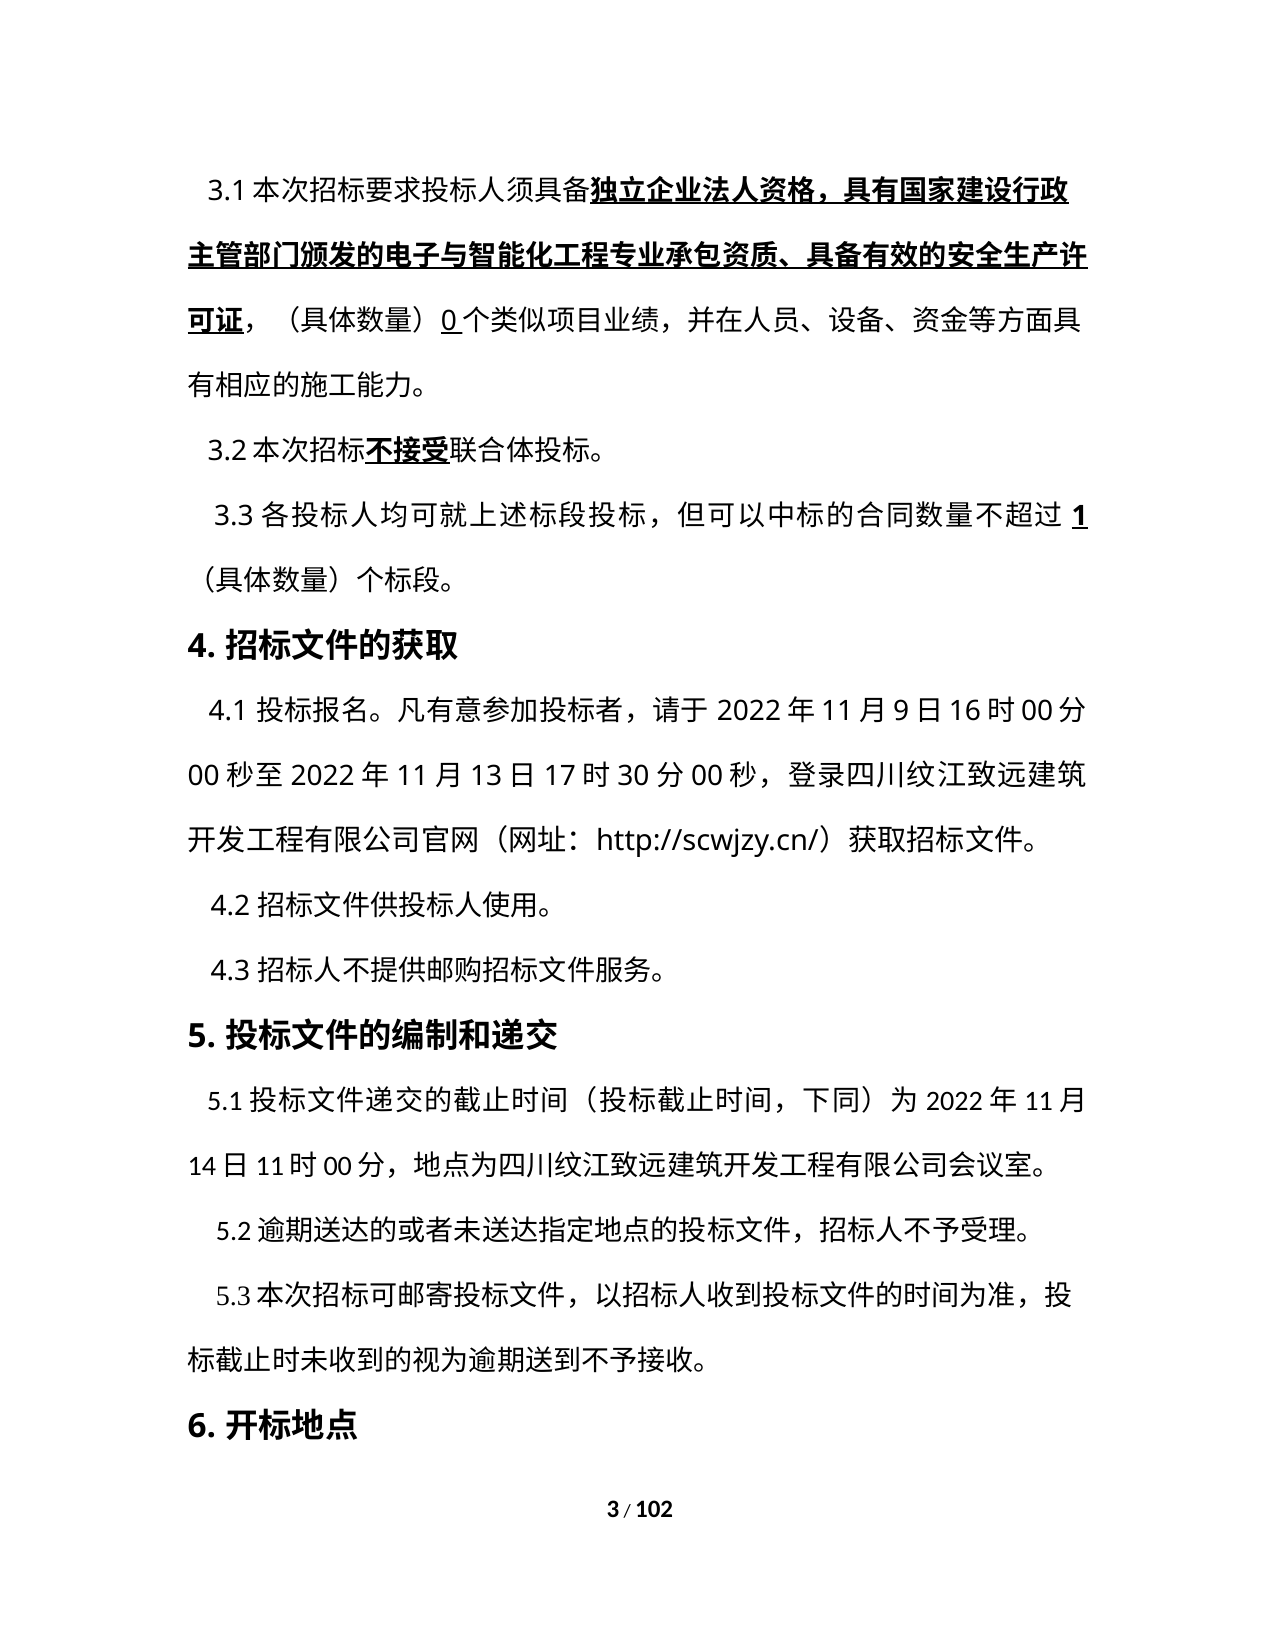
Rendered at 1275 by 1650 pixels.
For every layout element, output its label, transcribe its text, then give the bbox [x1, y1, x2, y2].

text 6. 开标地点 [187, 1390, 1087, 1455]
text 5.3本次招标可邮寄投标文件，以招标人收到投标文件的时间为准，投标截止时未收到的视为逾期送到不予接收。 [187, 1260, 1087, 1390]
text 4.1 投标报名。凡有意参加投标者，请于 2022年11月9日16时00分00秒至2022年11月13日17时30分00秒，登录四川纹江致远建筑开发工程有限公司官网（网址：http://scwjzy.cn/）获取招标文件。 [187, 675, 1087, 870]
text 3.2本次招标不接受联合体投标。 [187, 415, 1087, 480]
text 3.3各投标人均可就上述标段投标，但可以中标的合同数量不超过1（具体数量）个标段。 [187, 480, 1087, 610]
text 4.2 招标文件供投标人使用。 [187, 870, 1087, 935]
text 3.1本次招标要求投标人须具备独立企业法人资格，具有国家建设行政主管部门颁发的电子与智能化工程专业承包资质、具备有效的安全生产许可证，（具体数量）0个类似项目业绩，并在人员、设备、资金等方面具有相应的施工能力。 [187, 268, 1087, 415]
text 5.1投标文件递交的截止时间（投标截止时间，下同）为2022年11月14日11时00分，地点为四川纹江致远建筑开发工程有限公司会议室。 [187, 1065, 1087, 1195]
text 5.2逾期送达的或者未送达指定地点的投标文件，招标人不予受理。 [187, 1195, 1087, 1260]
text 3.1本次招标要求投标人须具备独立企业法人资格，具有国家建设行政主管部门颁发的电子与智能化工程专业承包资质、具备有效的安全生产许可证，（具体数量）0个类似项目业绩，并在人员、设备、资金等方面具有相应的施工能力。 [187, 155, 1087, 267]
text 4. 招标文件的获取 [187, 610, 1087, 675]
text 4.3 招标人不提供邮购招标文件服务。 [187, 935, 1087, 1000]
text 5. 投标文件的编制和递交 [187, 1000, 1087, 1065]
